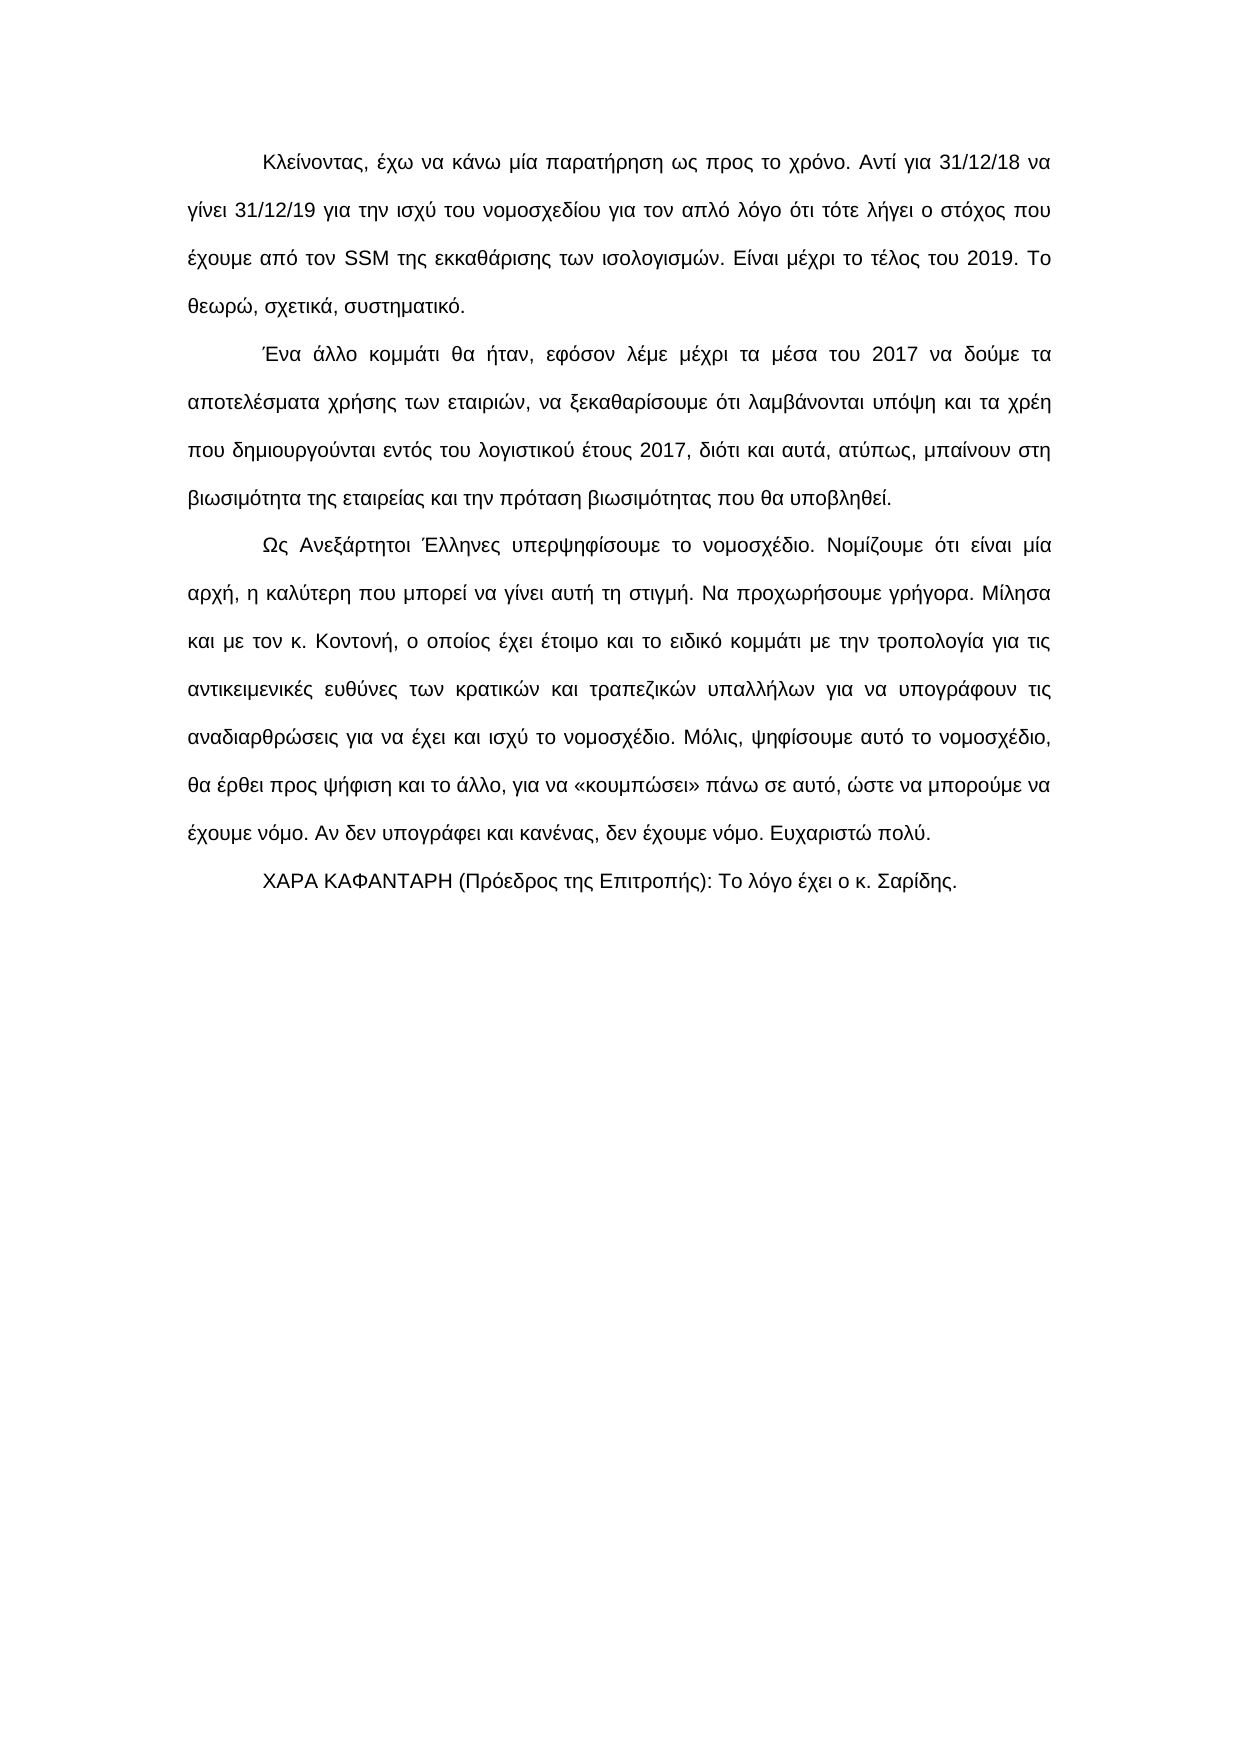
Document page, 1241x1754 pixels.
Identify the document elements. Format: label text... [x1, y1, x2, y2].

text Κλείνοντας, έχω να κάνω μία παρατήρηση ως προς το χρόνο. Αντί για 31/12/18 να γίνει 31/12/19 για την ισχύ του νομοσχεδίου για τον απλό λόγο ότι τότε λήγει ο στόχος που έχουμε από τον SSM της εκκαθάρισης των ισολογισμών. Είναι μέχρι το τέλος του 2019. Το θεωρώ, σχετικά, συστηματικό. [187, 150, 1053, 318]
text Ως Ανεξάρτητοι Έλληνες υπερψηφίσουμε το νομοσχέδιο. Νομίζουμε ότι είναι μία αρχή, η καλύτερη που μπορεί να γίνει αυτή τη στιγμή. Να προχωρήσουμε γρήγορα. Μίλησα και με τον κ. Κοντονή, ο οποίος έχει έτοιμο και το ειδικό κομμάτι με την τροπολογία για τις αντικειμενικές ευθύνες των κρατικών και τραπεζικών υπαλλήλων για να υπογράφουν τις αναδιαρθρώσεις για να έχει και ισχύ το νομοσχέδιο. Μόλις, ψηφίσουμε αυτό το νομοσχέδιο, θα έρθει προς ψήφιση και το άλλο, για να «κουμπώσει» πάνω σε αυτό, ώστε να μπορούμε να έχουμε νόμο. Αν δεν υπογράφει και κανένας, δεν έχουμε νόμο. Ευχαριστώ πολύ. [187, 533, 1053, 845]
text ΧΑΡΑ ΚΑΦΑΝΤΑΡΗ (Πρόεδρος της Επιτροπής): Το λόγο έχει ο κ. Σαρίδης. [187, 869, 1053, 893]
text Ένα άλλο κομμάτι θα ήταν, εφόσον λέμε μέχρι τα μέσα του 2017 να δούμε τα αποτελέσματα χρήσης των εταιριών, να ξεκαθαρίσουμε ότι λαμβάνονται υπόψη και τα χρέη που δημιουργούνται εντός του λογιστικού έτους 2017, διότι και αυτά, ατύπως, μπαίνουν στη βιωσιμότητα της εταιρείας και την πρόταση βιωσιμότητας που θα υποβληθεί. [187, 342, 1053, 509]
